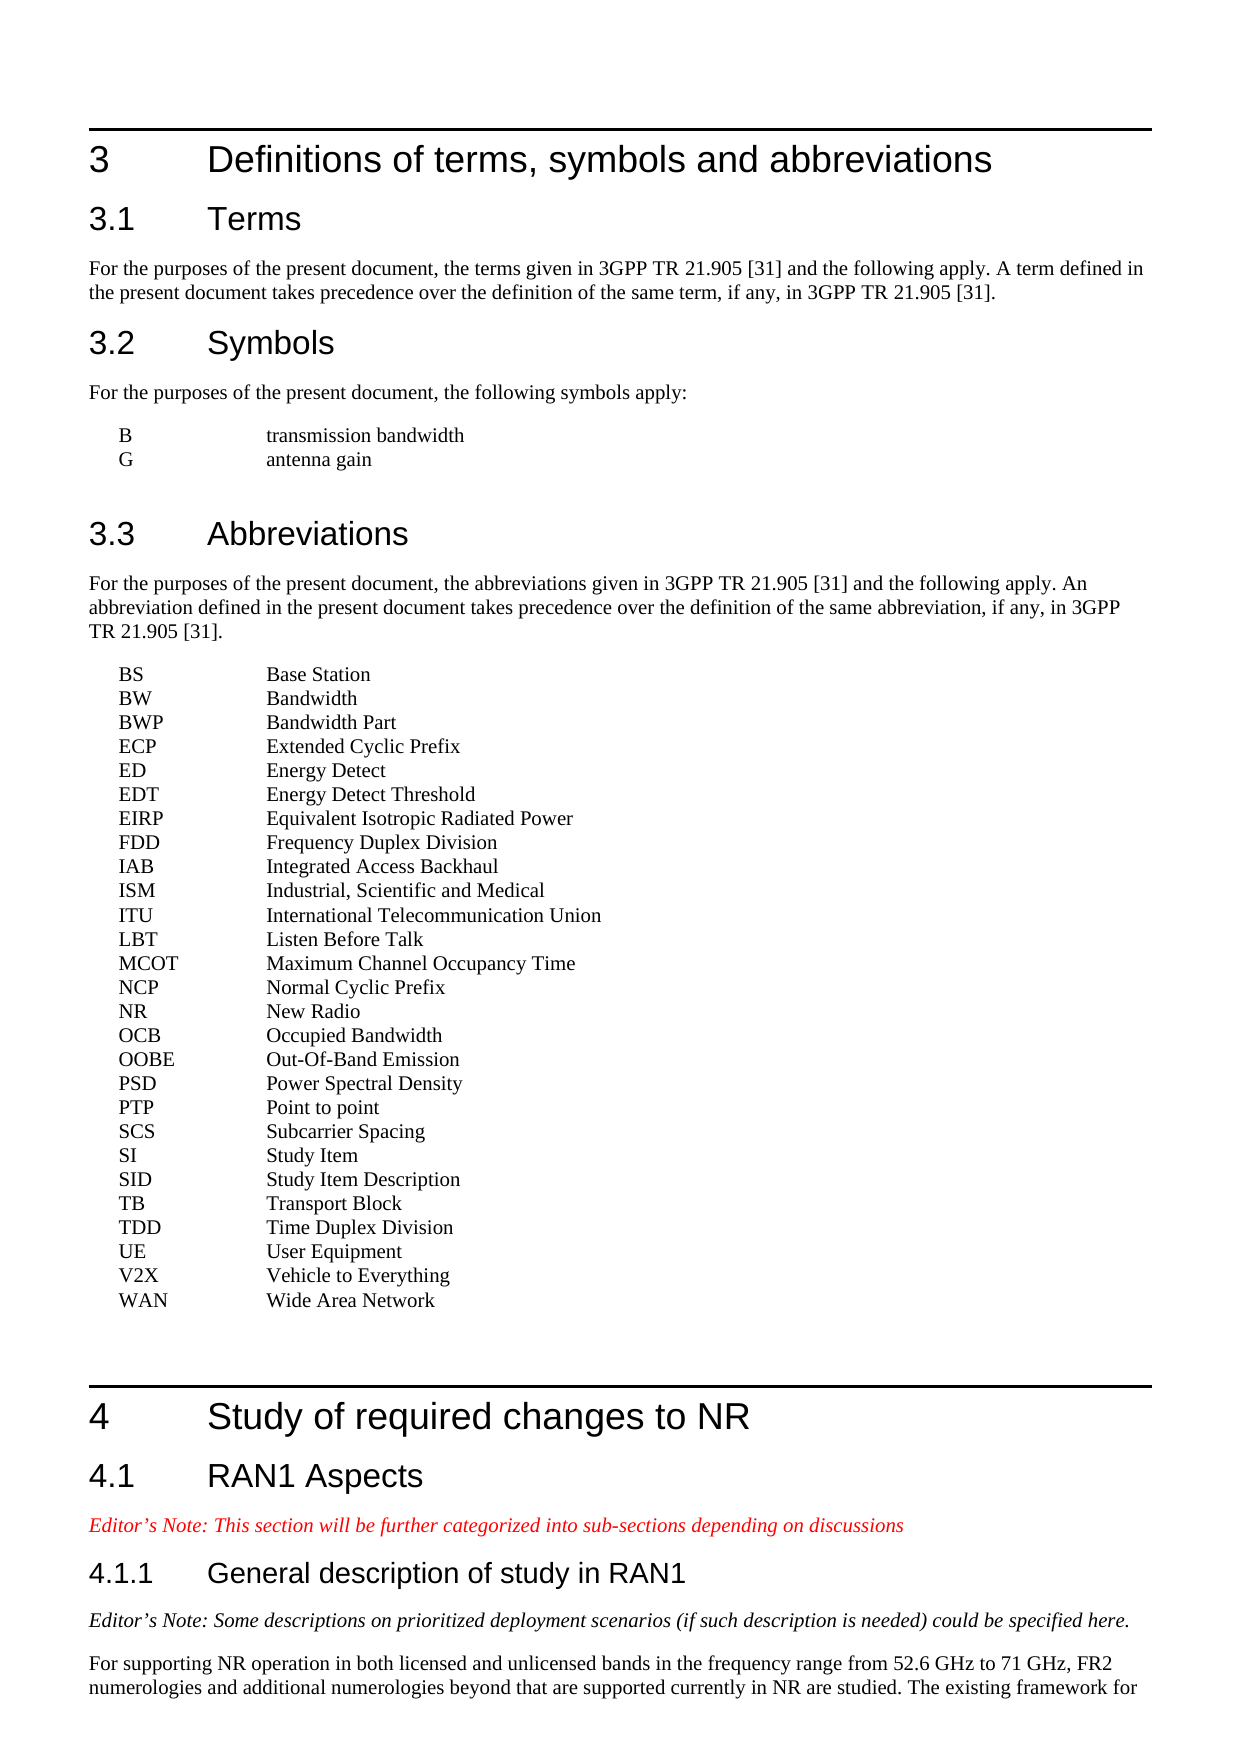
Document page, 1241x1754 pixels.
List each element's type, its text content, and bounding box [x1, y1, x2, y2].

subtitle 4.1.1 General description of study in RAN1 [89, 1556, 1152, 1589]
text NR New Radio [118, 999, 1152, 1023]
text IAB Integrated Access Backhaul [118, 854, 1152, 878]
text BS Base Station [118, 662, 1152, 686]
text G antenna gain [118, 447, 1152, 471]
text For the purposes of the present document, the abbreviations given in 3GPP TR 21.905 [] and the following apply. An abbreviation defined in the present document takes precedence over the definition of the same abbreviation, if any, in 3GPP TR 21.905 []. [89, 571, 1152, 643]
subtitle 4 Study of required changes to NR [89, 1388, 1152, 1437]
text V2X Vehicle to Everything [118, 1263, 1152, 1287]
text TDD Time Duplex Division [118, 1215, 1152, 1239]
text LBT Listen Before Talk [118, 927, 1152, 951]
text SID Study Item Description [118, 1167, 1152, 1191]
text ITU International Telecommunication Union [118, 902, 1152, 927]
subtitle 3.1 Terms [89, 199, 1152, 237]
text For the purposes of the present document, the following symbols apply: [89, 380, 1152, 404]
text UE User Equipment [118, 1239, 1152, 1263]
subtitle 3.3 Abbreviations [89, 514, 1152, 552]
text WAN Wide Area Network [118, 1287, 1152, 1312]
subtitle 3.2 Symbols [89, 323, 1152, 361]
text OOBE Out-Of-Band Emission [118, 1047, 1152, 1071]
subtitle 4.1 RAN1 Aspects [89, 1456, 1152, 1494]
text SI Study Item [118, 1143, 1152, 1167]
text ISM Industrial, Scientific and Medical [118, 878, 1152, 902]
text EIRP Equivalent Isotropic Radiated Power [118, 806, 1152, 830]
text FDD Frequency Duplex Division [118, 830, 1152, 854]
subtitle 3 Definitions of terms, symbols and abbreviations [89, 131, 1152, 180]
text B transmission bandwidth [118, 423, 1152, 447]
text PSD Power Spectral Density [118, 1071, 1152, 1095]
text PTP Point to point [118, 1095, 1152, 1119]
text MCOT Maximum Channel Occupancy Time [118, 951, 1152, 975]
text OCB Occupied Bandwidth [118, 1023, 1152, 1047]
text For the purposes of the present document, the terms given in 3GPP TR 21.905 [] and the following apply. A term defined in the present document takes precedence over the definition of the same term, if any, in 3GPP TR 21.905 []. [89, 256, 1152, 304]
